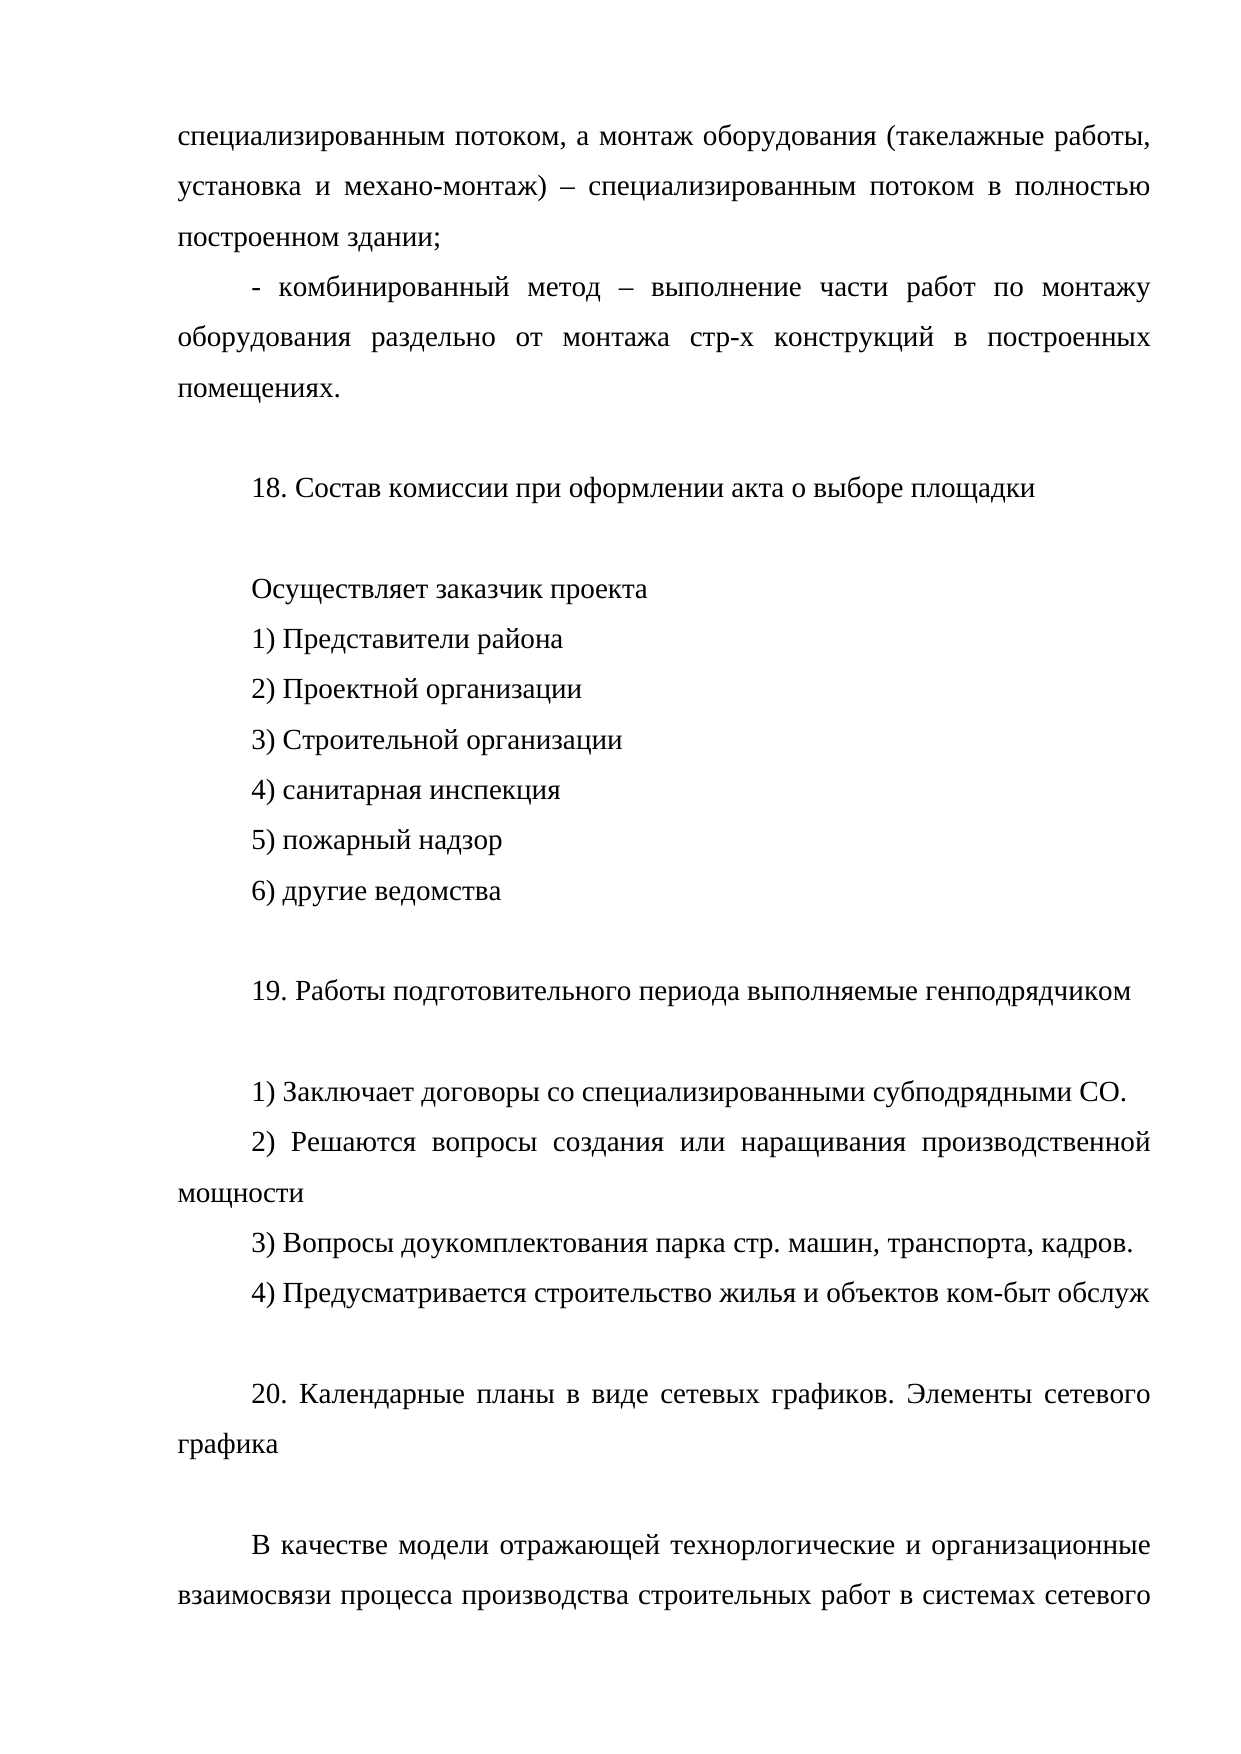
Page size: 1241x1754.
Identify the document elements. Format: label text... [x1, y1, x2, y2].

text 4) санитарная инспекция [177, 772, 1152, 806]
text 3) Строительной организации [177, 722, 1152, 755]
text 2) Проектной организации [177, 672, 1152, 705]
text 20. Календарные планы в виде сетевых графиков. Элементы сетевого графика [177, 1376, 1152, 1460]
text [177, 1527, 1152, 1611]
text 5) пожарный надзор [177, 822, 1152, 856]
text 18. Состав комиссии при оформлении акта о выборе площадки [177, 470, 1152, 504]
text 1) Заключает договоры со специализированными субподрядными СО. [177, 1074, 1152, 1108]
text 19. Работы подготовительного периода выполняемые генподрядчиком [177, 973, 1152, 1007]
text 2) Решаются вопросы создания или наращивания производственной мощности [177, 1124, 1152, 1208]
text 6) другие ведомства [177, 873, 1152, 906]
text 4) Предусматривается строительство жилья и объектов ком-быт обслуж [177, 1275, 1152, 1309]
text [177, 118, 1152, 252]
text 3) Вопросы доукомплектования парка стр. машин, транспорта, кадров. [177, 1225, 1152, 1258]
text - комбинированный метод – выполнение части работ по монтажу оборудования раздельно от монтажа стр-х конструкций в построенных помещениях. [177, 269, 1152, 403]
text 1) Представители района [177, 621, 1152, 655]
text Осуществляет заказчик проекта [177, 571, 1152, 604]
